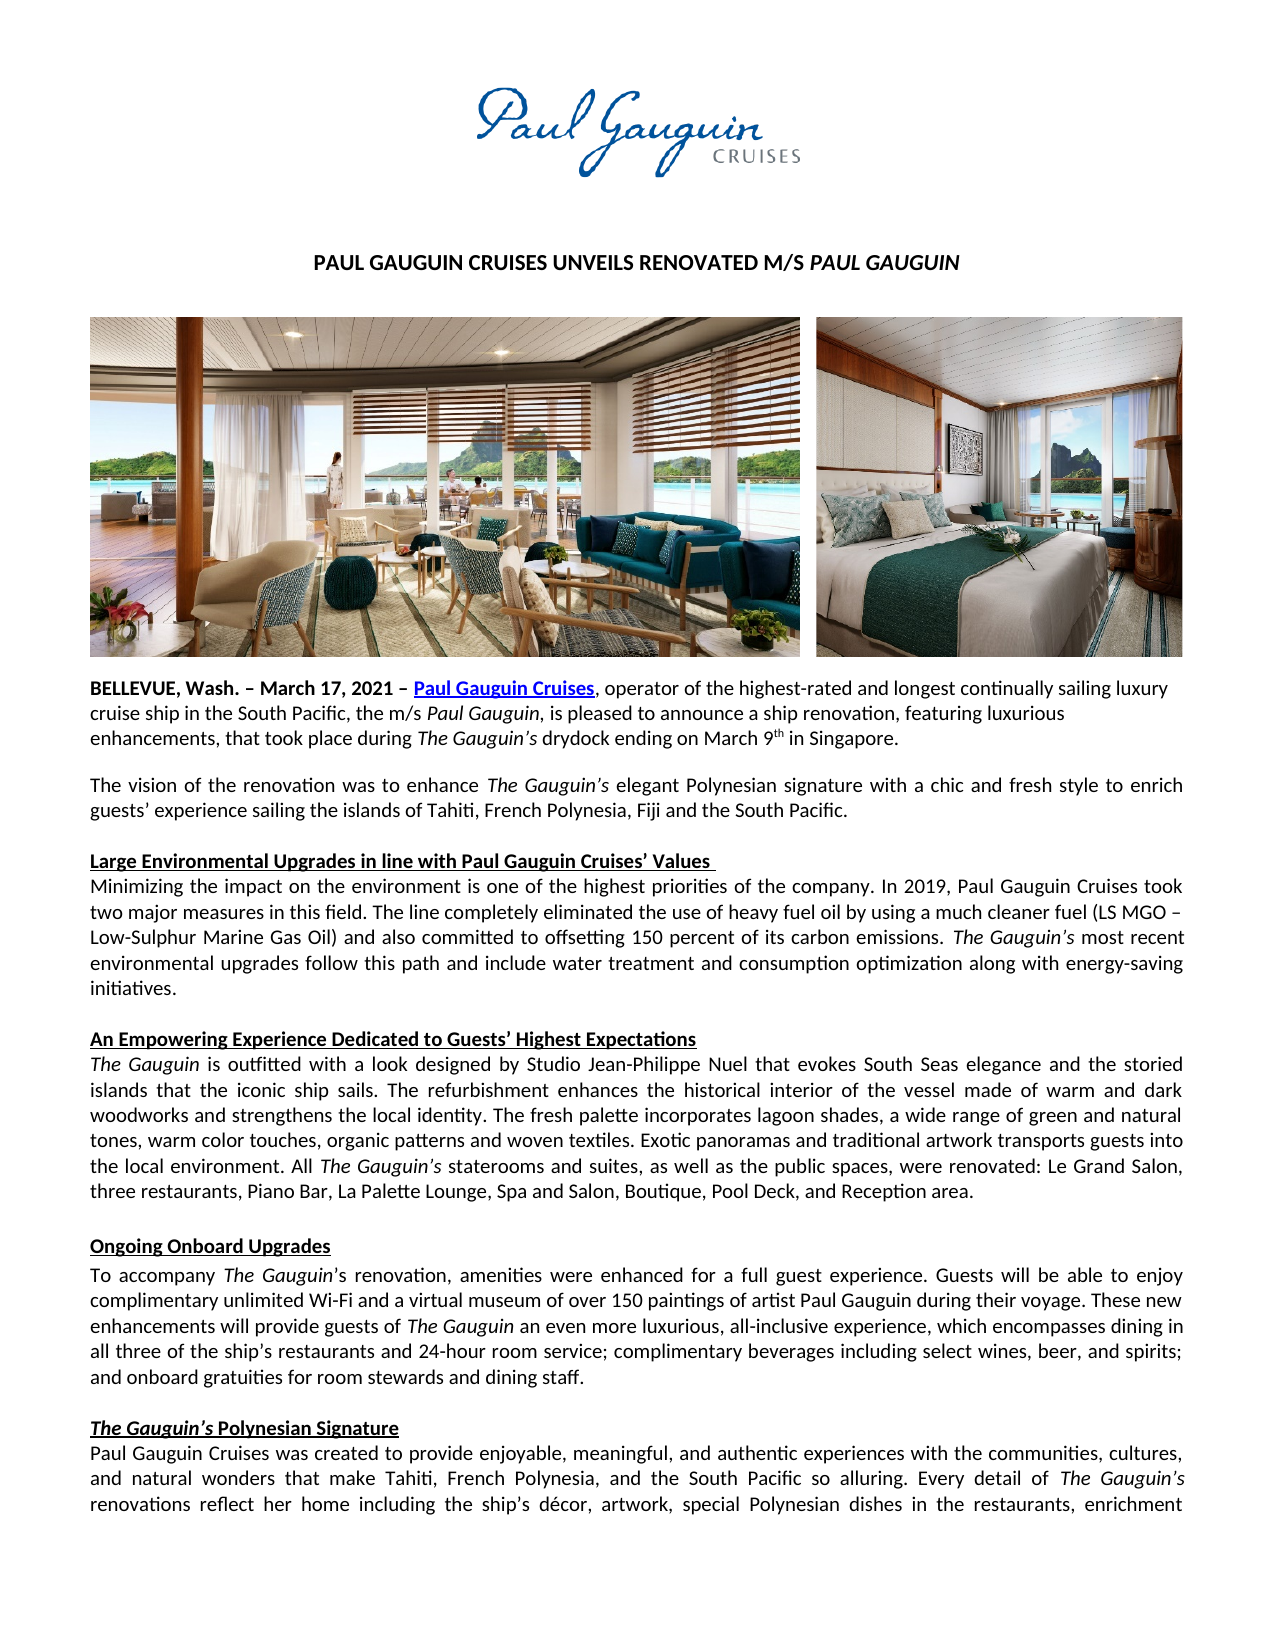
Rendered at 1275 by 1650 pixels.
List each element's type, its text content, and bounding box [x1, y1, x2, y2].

text To accompany The Gauguin’s renovation, amenities were enhanced for a full guest experience. Guests will be able to enjoy complimentary unlimited Wi-Fi and a virtual museum of over 150 paintings of artist Paul Gauguin during their voyage. These new enhancements will provide guests of The Gauguin an even more luxurious, all-inclusive experience, which encompasses dining in all three of the ship’s restaurants and 24-hour room service; complimentary beverages including select wines, beer, and spirits; and onboard gratuities for room stewards and dining staff. [90, 1262, 1185, 1389]
text Ongoing Onboard Upgrades [90, 1233, 1185, 1258]
text Minimizing the impact on the environment is one of the highest priorities of the company. In 2019, Paul Gauguin Cruises took two major measures in this field. The line completely eliminated the use of heavy fuel oil by using a much cleaner fuel (LS MGO – Low-Sulphur Marine Gas Oil) and also committed to offsetting 150 percent of its carbon emissions. The Gauguin’s most recent environmental upgrades follow this path and include water treatment and consumption optimization along with energy-saving initiatives. [90, 873, 1185, 1001]
text The Gauguin is outfitted with a look designed by Studio Jean-Philippe Nuel that evokes South Seas elegance and the storied islands that the iconic ship sails. The refurbishment enhances the historical interior of the vessel made of warm and dark woodworks and strengthens the local identity. The fresh palette incorporates lagoon shades, a wide range of green and natural tones, warm color touches, organic patterns and woven textiles. Exotic panoramas and traditional artwork transports guests into the local environment. All The Gauguin’s staterooms and suites, as well as the public spaces, were renovated: Le Grand Salon, three restaurants, Piano Bar, La Palette Lounge, Spa and Salon, Boutique, Pool Deck, and Reception area. [90, 1051, 1185, 1204]
picture [816, 317, 1183, 657]
picture [458, 73, 817, 193]
text PAUL GAUGUIN CRUISES UNVEILS RENOVATED M/S PAUL GAUGUIN [90, 248, 1185, 277]
text The vision of the renovation was to enhance The Gauguin’s elegant Polynesian signature with a chic and fresh style to enrich guests’ experience sailing the islands of Tahiti, French Polynesia, Fiji and the South Pacific. [90, 772, 1185, 823]
text The Gauguin’s Polynesian Signature [90, 1415, 1185, 1440]
picture [90, 317, 800, 657]
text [90, 1440, 1185, 1516]
text BELLEVUE, Wash. – March 17, 2021 – Paul Gauguin Cruises, operator of the highest-rated and longest continually sailing luxury cruise ship in the South Pacific, the m/s Paul Gauguin, is pleased to announce a ship renovation, featuring luxurious enhancements, that took place during The Gauguin’s drydock ending on March 9th in Singapore. [90, 675, 1185, 751]
text An Empowering Experience Dedicated to Guests’ Highest Expectations [90, 1026, 1185, 1051]
text Large Environmental Upgrades in line with Paul Gauguin Cruises’ Values [90, 848, 1185, 873]
